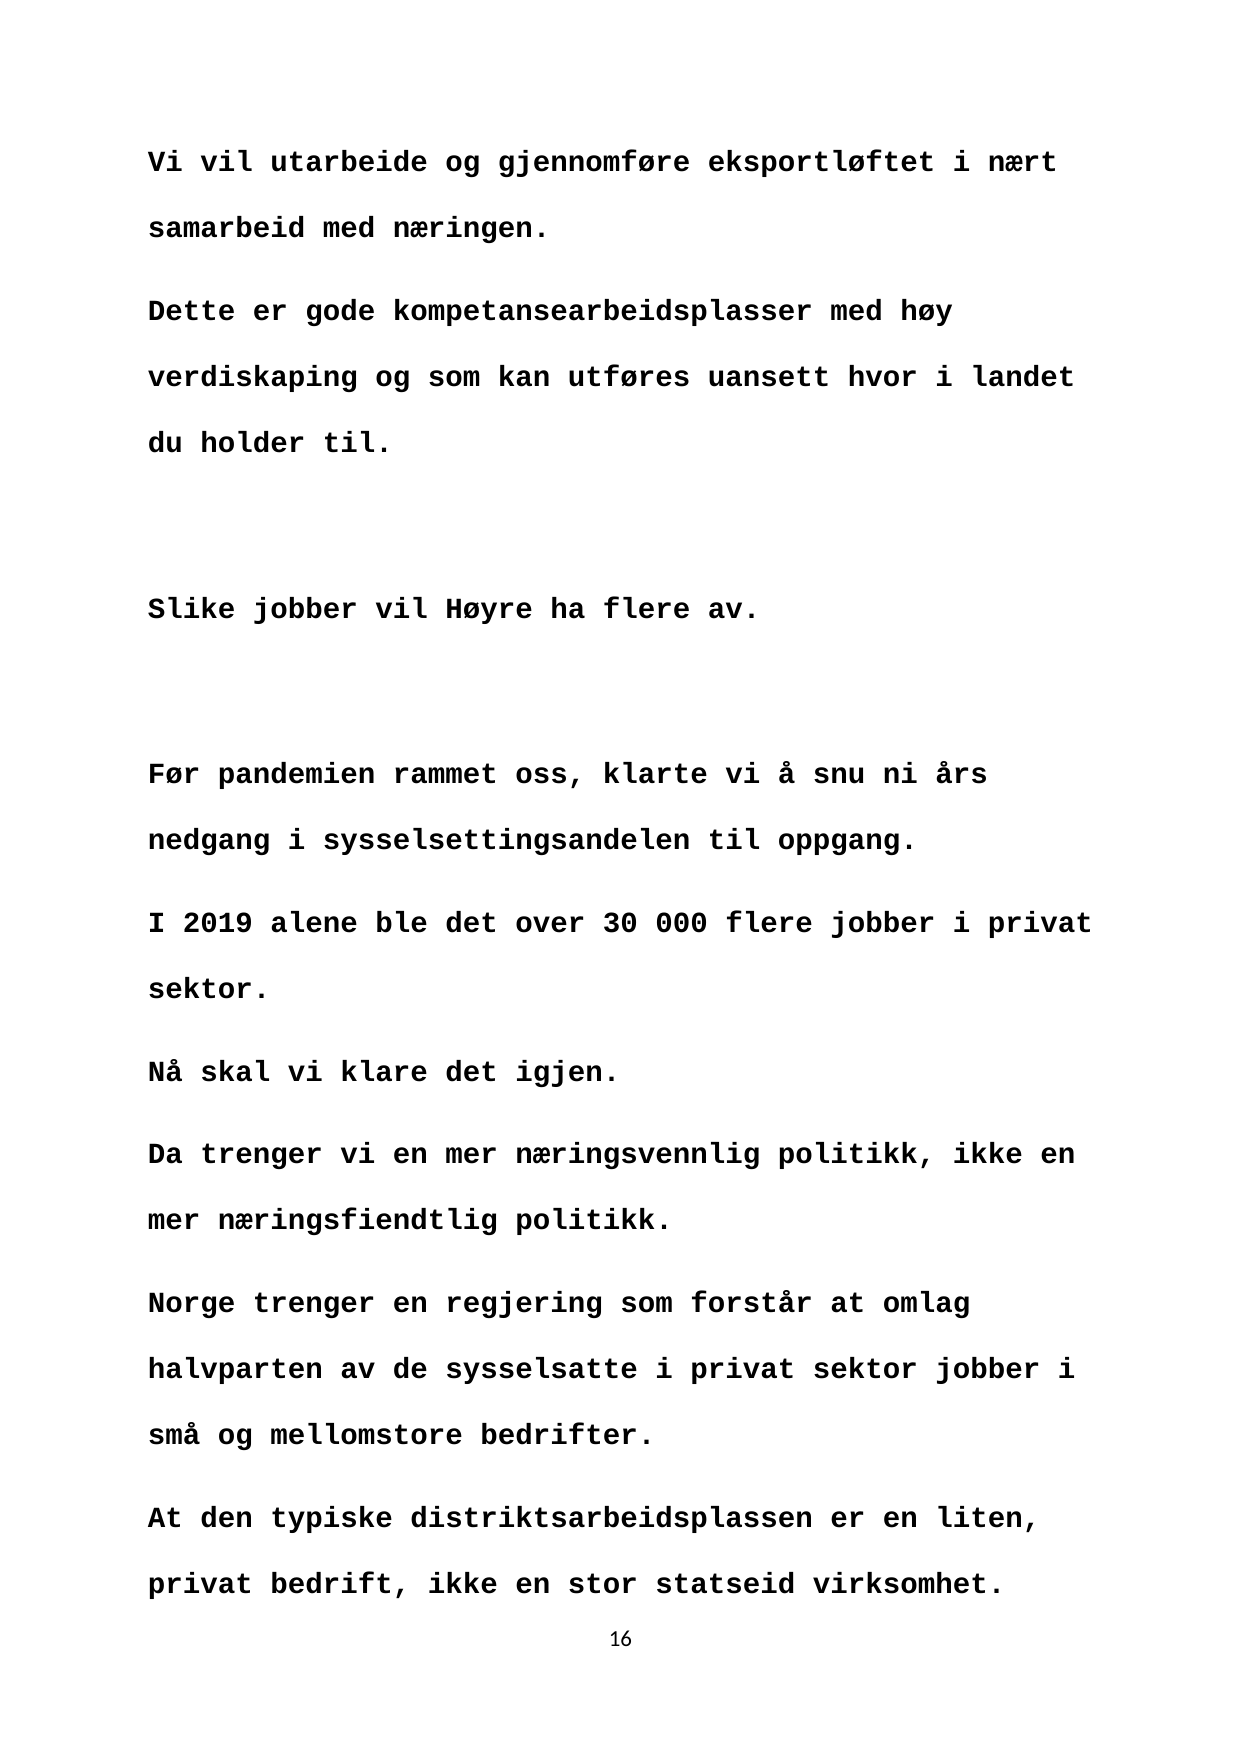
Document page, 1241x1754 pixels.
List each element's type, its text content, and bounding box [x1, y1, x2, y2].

text Dette er gode kompetansearbeidsplasser med høy verdiskaping og som kan utføres uansett hvor i landet du holder til. [148, 296, 1093, 461]
text At den typiske distriktsarbeidsplassen er en liten, privat bedrift, ikke en stor statseid virksomhet. [148, 1503, 1093, 1602]
text Da trenger vi en mer næringsvennlig politikk, ikke en mer næringsfiendtlig politikk. [148, 1139, 1093, 1238]
text Slike jobber vil Høyre ha flere av. [148, 594, 1093, 627]
text Norge trenger en regjering som forstår at omlag halvparten av de sysselsatte i privat sektor jobber i små og mellomstore bedrifter. [148, 1288, 1093, 1453]
text I 2019 alene ble det over 30 000 flere jobber i privat sektor. [148, 908, 1093, 1007]
text Før pandemien rammet oss, klarte vi å snu ni års nedgang i sysselsettingsandelen til oppgang. [148, 759, 1093, 858]
text Nå skal vi klare det igjen. [148, 1057, 1093, 1090]
text Vi vil utarbeide og gjennomføre eksportløftet i nært samarbeid med næringen. [148, 148, 1093, 247]
